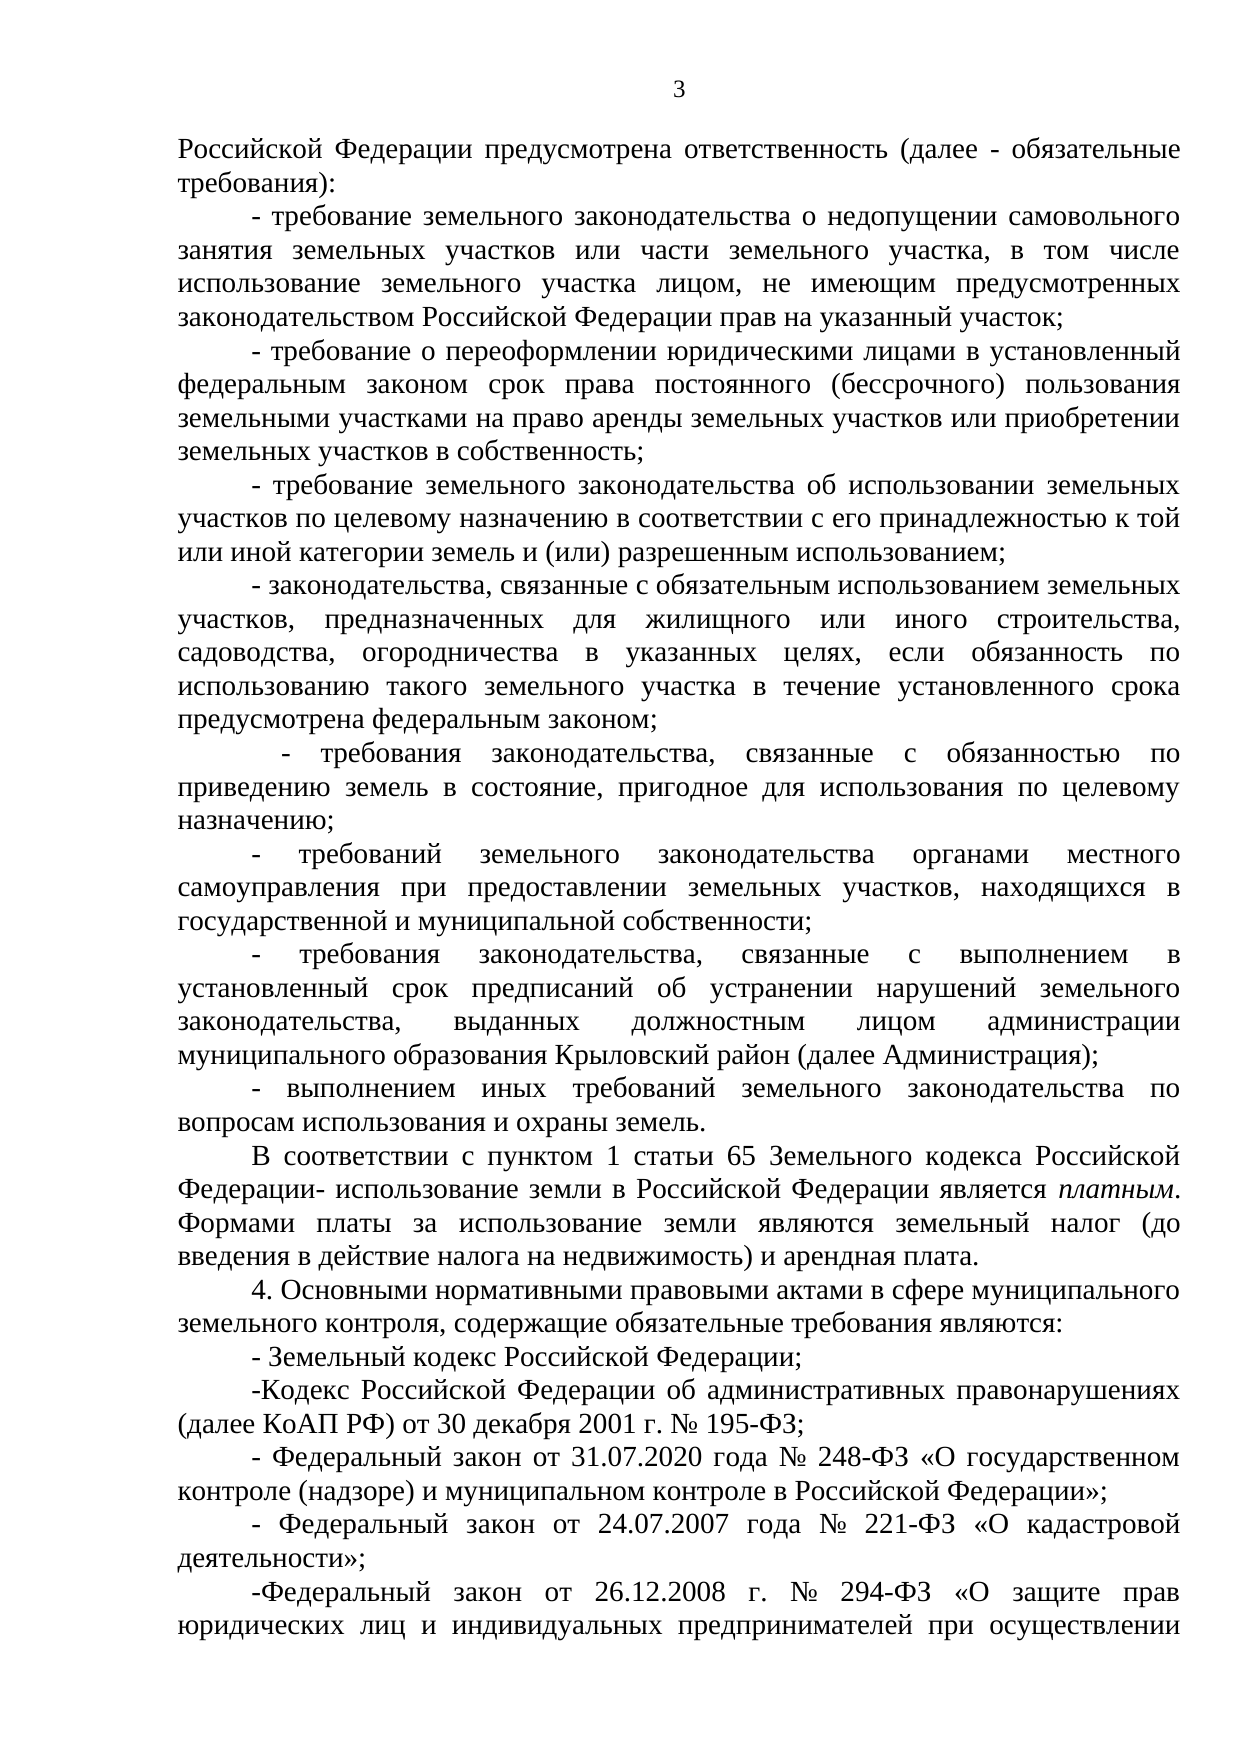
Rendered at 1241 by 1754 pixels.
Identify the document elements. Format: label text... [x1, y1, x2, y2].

text - законодательства, связанные с обязательным использованием земельных участков, предназначенных для жилищного или иного строительства, садоводства, огородничества в указанных целях, если обязанность по использованию такого земельного участка в течение установленного срока предусмотрена федеральным законом; [177, 567, 1181, 735]
text -Кодекс Российской Федерации об административных правонарушениях (далее КоАП РФ) от 30 декабря 2001 г. № 195-ФЗ; [177, 1372, 1181, 1439]
text - Земельный кодекс Российской Федерации; [177, 1339, 1116, 1372]
text - требований земельного законодательства органами местного самоуправления при предоставлении земельных участков, находящихся в государственной и муниципальной собственности; [177, 836, 1181, 936]
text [177, 1574, 1181, 1641]
text - требование земельного законодательства об использовании земельных участков по целевому назначению в соответствии с его принадлежностью к той или иной категории земель и (или) разрешенным использованием; [177, 467, 1181, 567]
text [177, 131, 1181, 198]
text - требования законодательства, связанные с выполнением в установленный срок предписаний об устранении нарушений земельного законодательства, выданных должностным лицом администрации муниципального образования Крыловский район (далее Администрация); [177, 936, 1181, 1071]
text - требование земельного законодательства о недопущении самовольного занятия земельных участков или части земельного участка, в том числе использование земельного участка лицом, не имеющим предусмотренных законодательством Российской Федерации прав на указанный участок; [177, 198, 1181, 333]
text - требование о переоформлении юридическими лицами в установленный федеральным законом срок права постоянного (бессрочного) пользования земельными участками на право аренды земельных участков или приобретении земельных участков в собственность; [177, 333, 1181, 467]
text - Федеральный закон от 24.07.2007 года № 221-ФЗ «О кадастровой деятельности»; [177, 1507, 1181, 1574]
text - требования законодательства, связанные с обязанностью по приведению земель в состояние, пригодное для использования по целевому назначению; [177, 735, 1181, 836]
text В соответствии с пунктом 1 статьи 65 Земельного кодекса Российской Федерации- использование земли в Российской Федерации является платным. Формами платы за использование земли являются земельный налог (до введения в действие налога на недвижимость) и арендная плата. [177, 1138, 1181, 1272]
text - Федеральный закон от 31.07.2020 года № 248-ФЗ «О государственном контроле (надзоре) и муниципальном контроле в Российской Федерации»; [177, 1439, 1181, 1507]
text - выполнением иных требований земельного законодательства по вопросам использования и охраны земель. [177, 1071, 1181, 1138]
text 4. Основными нормативными правовыми актами в сфере муниципального земельного контроля, содержащие обязательные требования являются: [177, 1272, 1181, 1339]
